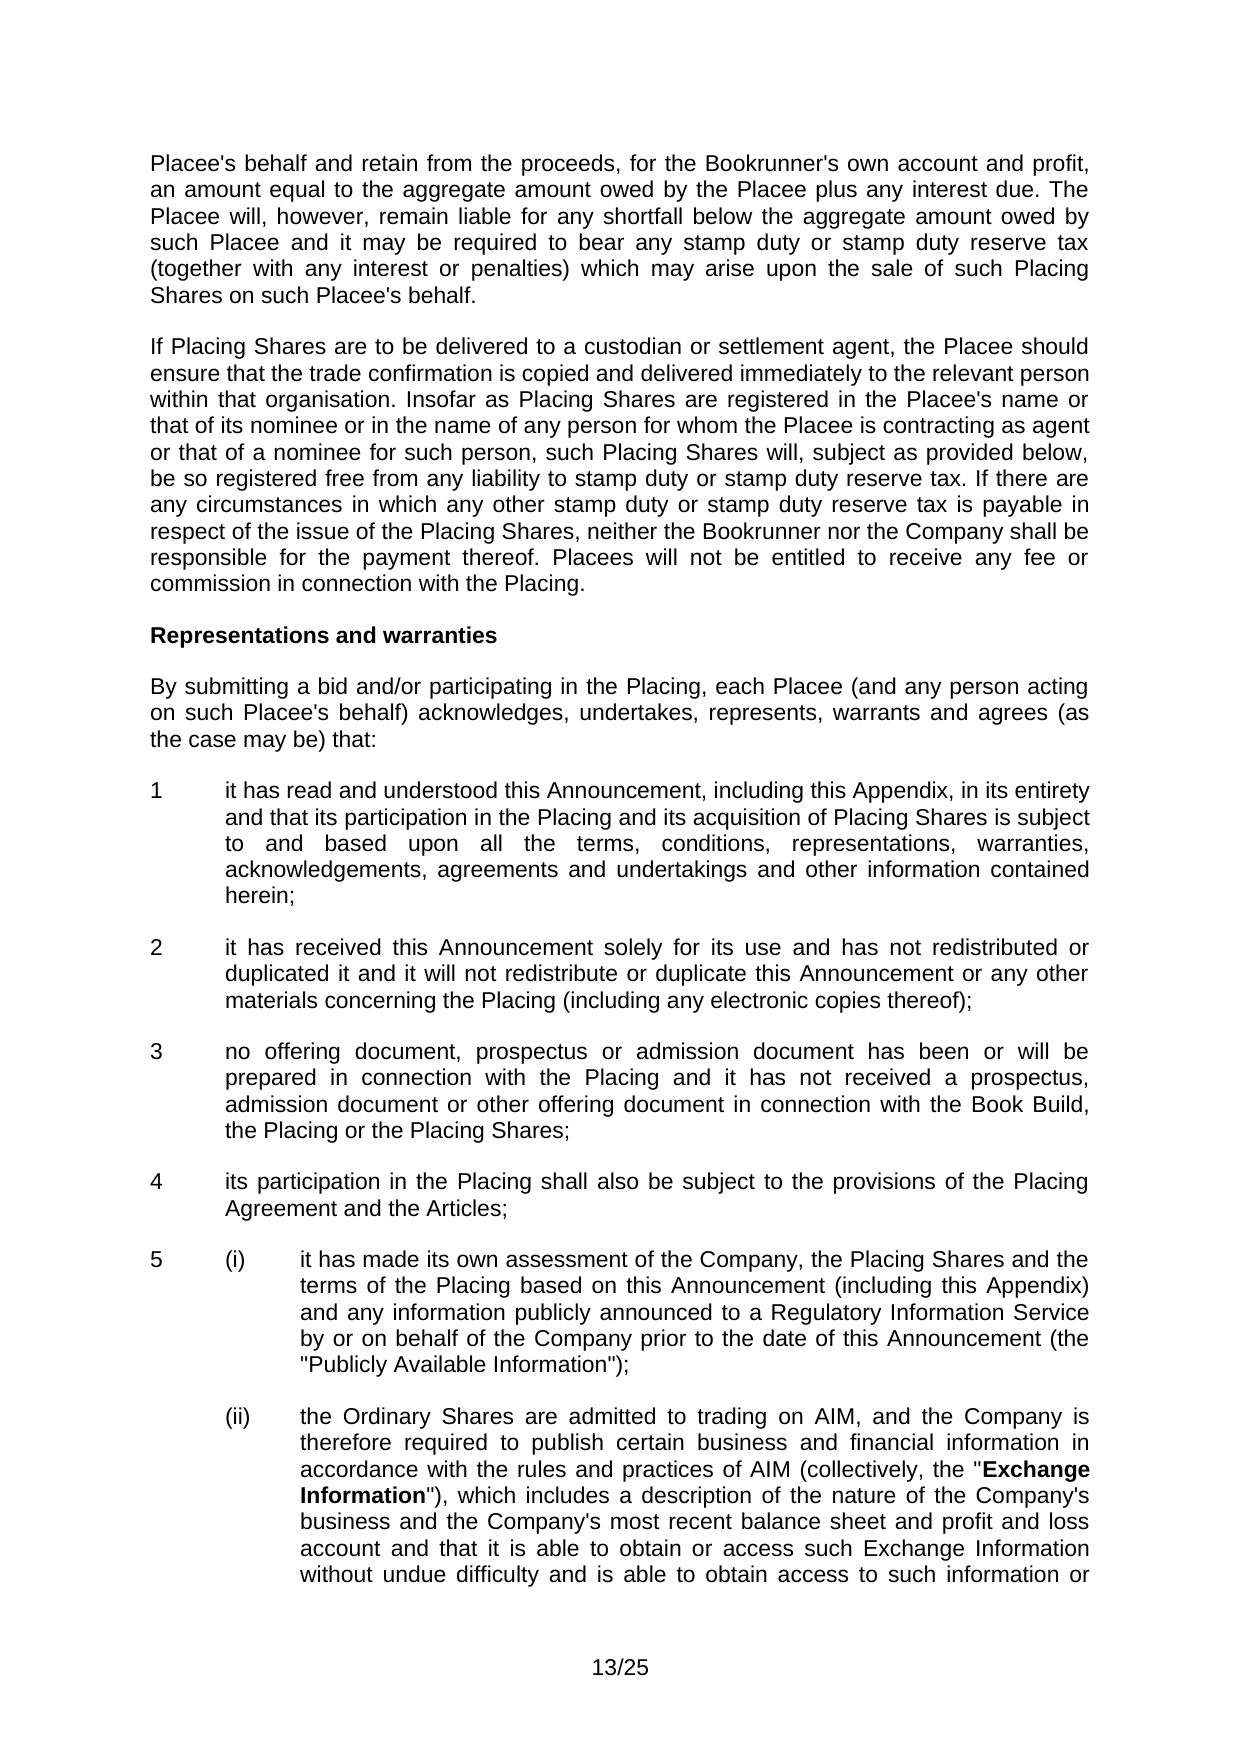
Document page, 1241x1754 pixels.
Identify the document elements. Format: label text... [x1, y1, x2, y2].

text Representations and warranties [150, 622, 1090, 648]
text By submitting a bid and/or participating in the Placing, each Placee (and any person acting on such Placee's behalf) acknowledges, undertakes, represents, warrants and agrees (as the case may be) that: [150, 673, 1090, 752]
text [150, 150, 1090, 308]
text 4 its participation in the Placing shall also be subject to the provisions of the Placing Agreement and the Articles; [150, 1168, 1090, 1221]
text 2 it has received this Announcement solely for its use and has not redistributed or duplicated it and it will not redistribute or duplicate this Announcement or any other materials concerning the Placing (including any electronic copies thereof); [150, 934, 1090, 1013]
text 5 (i) it has made its own assessment of the Company, the Placing Shares and the terms of the Placing based on this Announcement (including this Appendix) and any information publicly announced to a Regulatory Information Service by or on behalf of the Company prior to the date of this Announcement (the "Publicly Available Information"); [150, 1246, 1090, 1378]
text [150, 1403, 1090, 1587]
text 3 no offering document, prospectus or admission document has been or will be prepared in connection with the Placing and it has not received a prospectus, admission document or other offering document in connection with the Book Build, the Placing or the Placing Shares; [150, 1038, 1090, 1143]
text If Placing Shares are to be delivered to a custodian or settlement agent, the Placee should ensure that the trade confirmation is copied and delivered immediately to the relevant person within that organisation. Insofar as Placing Shares are registered in the Placee's name or that of its nominee or in the name of any person for whom the Placee is contracting as agent or that of a nominee for such person, such Placing Shares will, subject as provided below, be so registered free from any liability to stamp duty or stamp duty reserve tax. If there are any circumstances in which any other stamp duty or stamp duty reserve tax is payable in respect of the issue of the Placing Shares, neither the Bookrunner nor the Company shall be responsible for the payment thereof. Placees will not be entitled to receive any fee or commission in connection with the Placing. [150, 333, 1090, 597]
text 1 it has read and understood this Announcement, including this Appendix, in its entirety and that its participation in the Placing and its acquisition of Placing Shares is subject to and based upon all the terms, conditions, representations, warranties, acknowledgements, agreements and undertakings and other information contained herein; [150, 777, 1090, 909]
